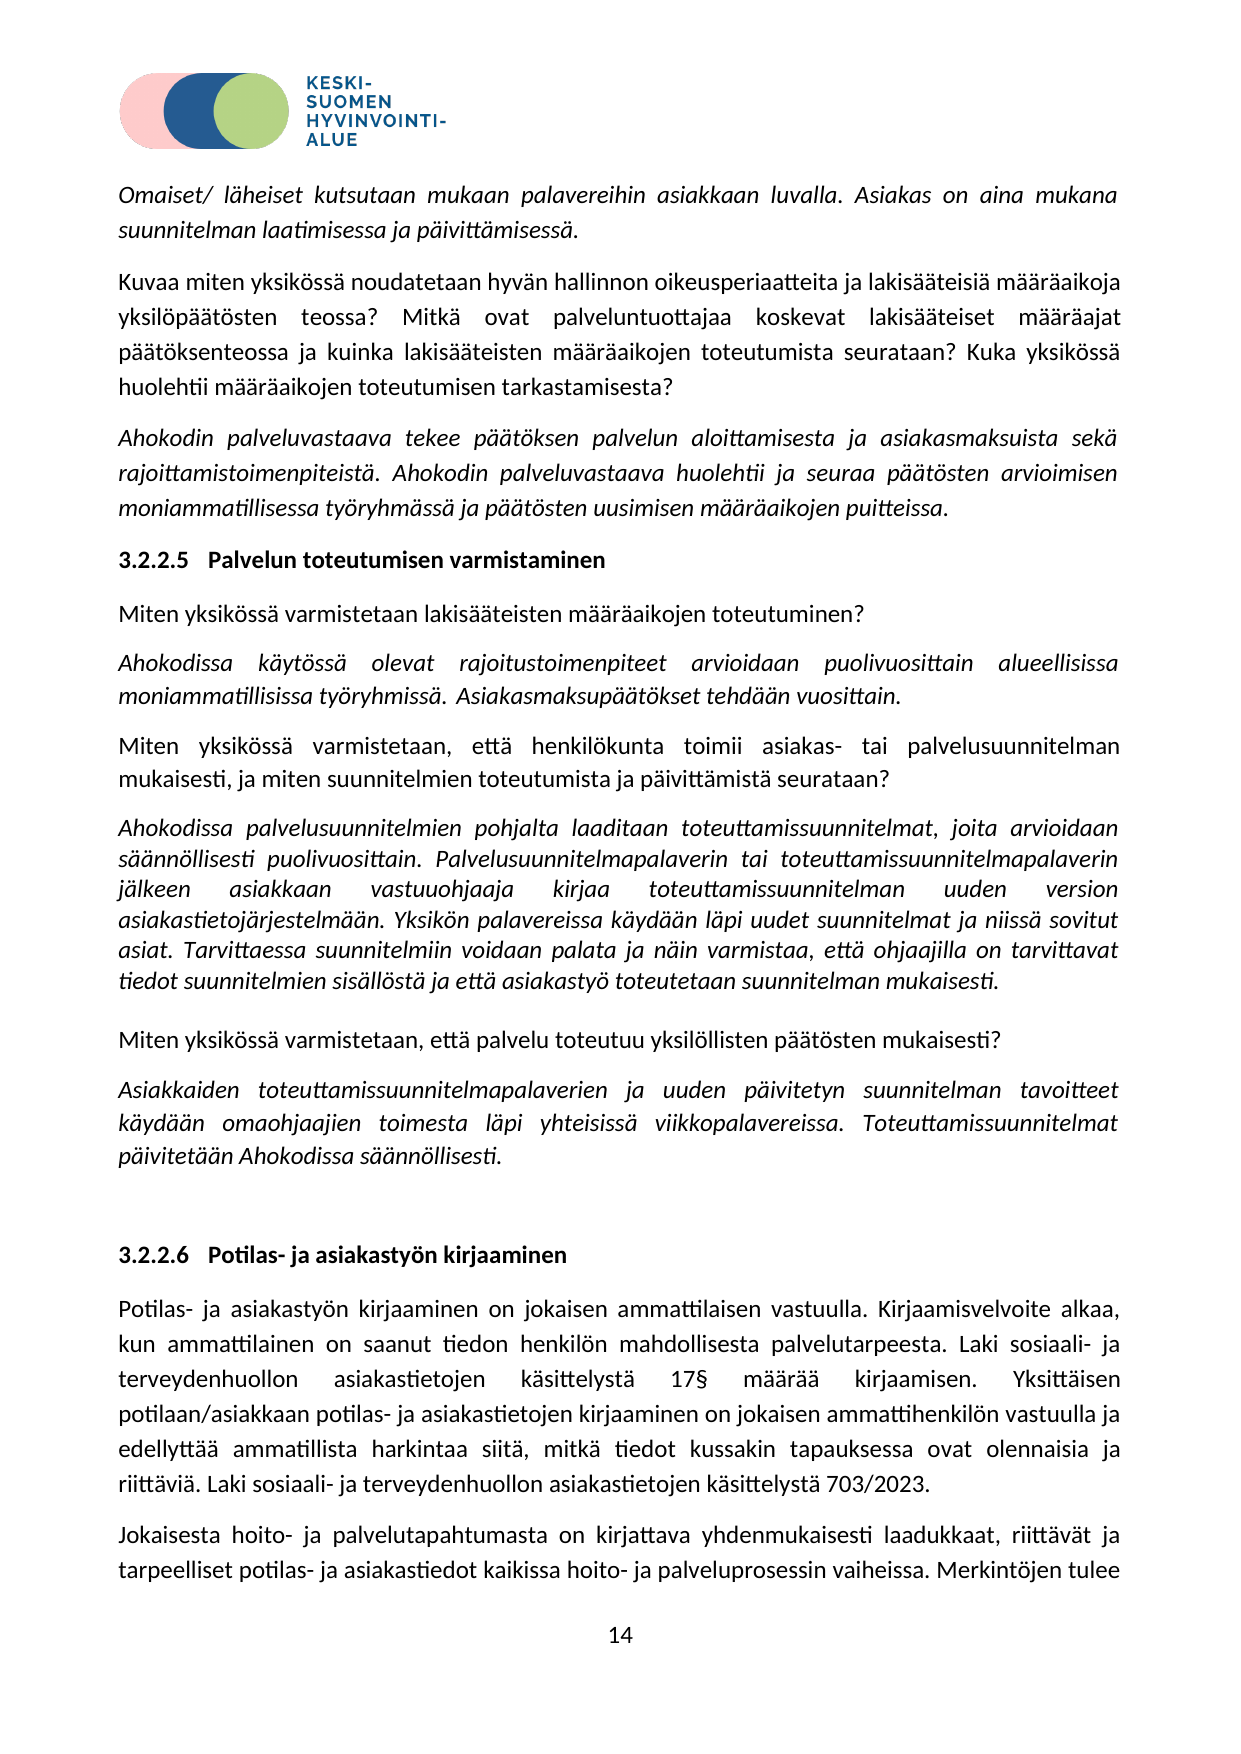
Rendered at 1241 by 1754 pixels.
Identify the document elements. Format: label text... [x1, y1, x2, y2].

text Miten yksikössä varmistetaan lakisääteisten määräaikojen toteutuminen? [118, 598, 1122, 628]
text Potilas- ja asiakastyön kirjaaminen on jokaisen ammattilaisen vastuulla. Kirjaamisvelvoite alkaa, kun ammattilainen on saanut tiedon henkilön mahdollisesta palvelutarpeesta. Laki sosiaali- ja terveydenhuollon asiakastietojen käsittelystä 17§ määrää kirjaamisen. Yksittäisen potilaan/asiakkaan potilas- ja asiakastietojen kirjaaminen on jokaisen ammattihenkilön vastuulla ja edellyttää ammatillista harkintaa siitä, mitkä tiedot kussakin tapauksessa ovat olennaisia ja riittäviä. Laki sosiaali- ja terveydenhuollon asiakastietojen käsittelystä 703/2023. [118, 1293, 1122, 1498]
subtitle Palvelun toteutumisen varmistaminen [118, 544, 1122, 575]
text Ahokodissa käytössä olevat rajoitustoimenpiteet arvioidaan puolivuosittain alueellisissa moniammatillisissa työryhmissä. Asiakasmaksupäätökset tehdään vuosittain. [118, 647, 1122, 711]
text Asiakkaiden toteuttamissuunnitelmapalaverien ja uuden päivitetyn suunnitelman tavoitteet käydään omaohjaajien toimesta läpi yhteisissä viikkopalavereissa. Toteuttamissuunnitelmat päivitetään Ahokodissa säännöllisesti. [118, 1074, 1122, 1170]
subtitle Potilas- ja asiakastyön kirjaaminen [118, 1239, 1122, 1269]
text Miten yksikössä varmistetaan, että henkilökunta toimii asiakas- tai palvelusuunnitelman mukaisesti, ja miten suunnitelmien toteutumista ja päivittämistä seurataan? [118, 730, 1122, 793]
text Kuvaa miten yksikössä noudatetaan hyvän hallinnon oikeusperiaatteita ja lakisääteisiä määräaikoja yksilöpäätösten teossa? Mitkä ovat palveluntuottajaa koskevat lakisääteiset määräajat päätöksenteossa ja kuinka lakisääteisten määräaikojen toteutumista seurataan? Kuka yksikössä huolehtii määräaikojen toteutumisen tarkastamisesta? [118, 266, 1122, 401]
text Ahokodissa palvelusuunnitelmien pohjalta laaditaan toteuttamissuunnitelmat, joita arvioidaan säännöllisesti puolivuosittain. Palvelusuunnitelmapalaverin tai toteuttamissuunnitelmapalaverin jälkeen asiakkaan vastuuohjaaja kirjaa toteuttamissuunnitelman uuden version asiakastietojärjestelmään. Yksikön palavereissa käydään läpi uudet suunnitelmat ja niissä sovitut asiat. Tarvittaessa suunnitelmiin voidaan palata ja näin varmistaa, että ohjaajilla on tarvittavat tiedot suunnitelmien sisällöstä ja että asiakastyö toteutetaan suunnitelman mukaisesti. [118, 812, 1122, 996]
text Omaiset/ läheiset kutsutaan mukaan palavereihin asiakkaan luvalla. Asiakas on aina mukana suunnitelman laatimisessa ja päivittämisessä. [118, 179, 1122, 245]
picture [118, 73, 447, 149]
text Miten yksikössä varmistetaan, että palvelu toteutuu yksilöllisten päätösten mukaisesti? [118, 1024, 1122, 1055]
text Ahokodin palveluvastaava tekee päätöksen palvelun aloittamisesta ja asiakasmaksuista sekä rajoittamistoimenpiteistä. Ahokodin palveluvastaava huolehtii ja seuraa päätösten arvioimisen moniammatillisessa työryhmässä ja päätösten uusimisen määräaikojen puitteissa. [118, 422, 1122, 523]
